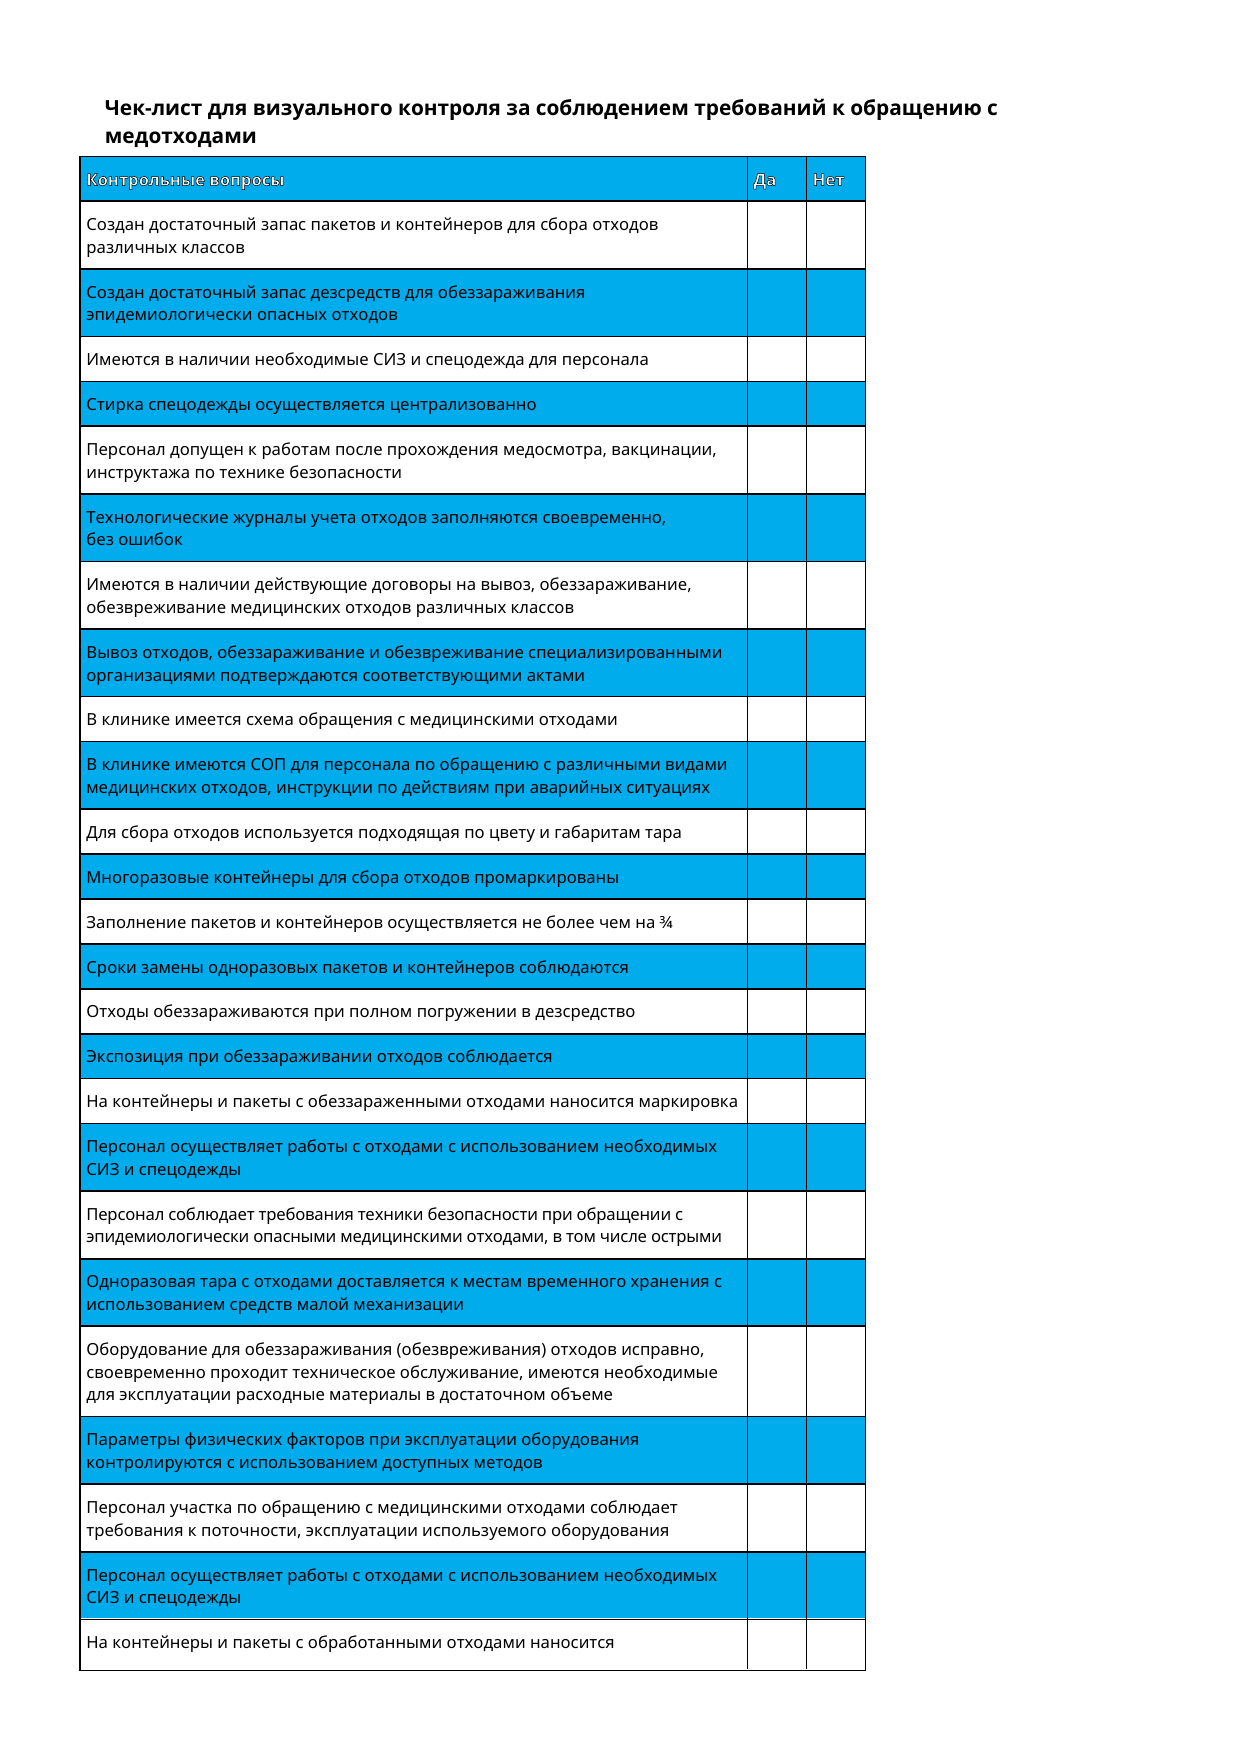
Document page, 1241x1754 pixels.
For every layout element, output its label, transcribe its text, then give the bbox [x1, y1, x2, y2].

table_header Контрольные вопросы [81, 157, 747, 200]
table_cell Технологические журналы учета отходов заполняются своевременно, без ошибок [81, 495, 747, 561]
table_cell [807, 990, 865, 1033]
table_cell В клинике имеется схема обращения с медицинскими отходами [81, 697, 747, 741]
table_cell [748, 562, 806, 628]
table_cell Вывоз отходов, обеззараживание и обезвреживание специализированными организациями подтверждаются соответствующими актами [81, 630, 747, 696]
table_cell [807, 855, 865, 898]
table_cell [807, 202, 865, 268]
table_cell Отходы обеззараживаются при полном погружении в дезсредство [81, 990, 747, 1033]
table_cell Создан достаточный запас дезсредств для обеззараживания эпидемиологически опасных отходов [81, 270, 747, 336]
table_cell [807, 1327, 865, 1416]
table_cell [748, 630, 806, 696]
table_cell [807, 1124, 865, 1190]
table_cell [748, 1079, 806, 1123]
table_cell [807, 1079, 865, 1123]
table_cell [748, 1035, 806, 1078]
table_cell [748, 495, 806, 561]
table_cell На контейнеры и пакеты с обеззараженными отходами наносится маркировка [81, 1079, 747, 1123]
table_cell Имеются в наличии необходимые СИЗ и спецодежда для персонала [81, 337, 747, 381]
table_cell Персонал соблюдает требования техники безопасности при обращении с эпидемиологически опасными медицинскими отходами, в том числе острыми [81, 1192, 747, 1258]
table_cell [807, 1553, 865, 1618]
table_cell [807, 427, 865, 493]
table_cell Параметры физических факторов при эксплуатации оборудования контролируются с использованием доступных методов [81, 1417, 747, 1483]
table_cell [807, 742, 865, 808]
table_cell [807, 1417, 865, 1483]
table_cell Персонал допущен к работам после прохождения медосмотра, вакцинации, инструктажа по технике безопасности [81, 427, 747, 493]
table_cell [807, 900, 865, 943]
table_header Да [748, 157, 806, 200]
table_cell [748, 855, 806, 898]
table_cell [748, 1417, 806, 1483]
table_cell [748, 270, 806, 336]
table_cell [748, 990, 806, 1033]
table_cell [807, 562, 865, 628]
table_cell [748, 810, 806, 853]
table_cell Оборудование для обеззараживания (обезвреживания) отходов исправно, своевременно проходит техническое обслуживание, имеются необходимые для эксплуатации расходные материалы в достаточном объеме [81, 1327, 747, 1416]
table_cell [748, 382, 806, 425]
table_cell [748, 1485, 806, 1551]
table_cell [748, 900, 806, 943]
table_cell Заполнение пакетов и контейнеров осуществляется не более чем на ¾ [81, 900, 747, 943]
table_cell [807, 810, 865, 853]
table_cell [748, 1260, 806, 1325]
table_cell [807, 495, 865, 561]
table_cell [807, 1620, 865, 1669]
table_cell Персонал осуществляет работы с отходами с использованием необходимых СИЗ и спецодежды [81, 1124, 747, 1190]
table_cell [748, 1192, 806, 1258]
table_cell [807, 1035, 865, 1078]
table_cell [748, 742, 806, 808]
table_cell Для сбора отходов используется подходящая по цвету и габаритам тара [81, 810, 747, 853]
table_cell [748, 697, 806, 741]
table_cell [748, 337, 806, 381]
table_cell Персонал осуществляет работы с отходами с использованием необходимых СИЗ и спецодежды [81, 1553, 747, 1618]
table_cell [807, 697, 865, 741]
table_cell [748, 202, 806, 268]
table_cell [748, 427, 806, 493]
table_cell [81, 1620, 747, 1669]
table_cell [807, 1192, 865, 1258]
table_cell [748, 945, 806, 988]
table_cell Одноразовая тара с отходами доставляется к местам временного хранения с использованием средств малой механизации [81, 1260, 747, 1325]
text Чек-лист для визуального контроля за соблюдением требований к обращению с медотходами [104, 93, 1136, 149]
table_cell Сроки замены одноразовых пакетов и контейнеров соблюдаются [81, 945, 747, 988]
table_cell Имеются в наличии действующие договоры на вывоз, обеззараживание, обезвреживание медицинских отходов различных классов [81, 562, 747, 628]
table_cell Персонал участка по обращению с медицинскими отходами соблюдает требования к поточности, эксплуатации используемого оборудования [81, 1485, 747, 1551]
table_cell [807, 270, 865, 336]
table_cell Создан достаточный запас пакетов и контейнеров для сбора отходов различных классов [81, 202, 747, 268]
table_cell Экспозиция при обеззараживании отходов соблюдается [81, 1035, 747, 1078]
table_cell [807, 630, 865, 696]
table_cell [807, 382, 865, 425]
table_cell [807, 945, 865, 988]
table_cell [807, 1485, 865, 1551]
table_cell [748, 1620, 806, 1669]
table_cell [748, 1124, 806, 1190]
table_cell [748, 1553, 806, 1618]
table_cell [807, 1260, 865, 1325]
table_cell Стирка спецодежды осуществляется централизованно [81, 382, 747, 425]
table_header Нет [807, 157, 865, 200]
table_cell В клинике имеются СОП для персонала по обращению с различными видами медицинских отходов, инструкции по действиям при аварийных ситуациях [81, 742, 747, 808]
table_cell [807, 337, 865, 381]
table_cell [748, 1327, 806, 1416]
table_cell Многоразовые контейнеры для сбора отходов промаркированы [81, 855, 747, 898]
